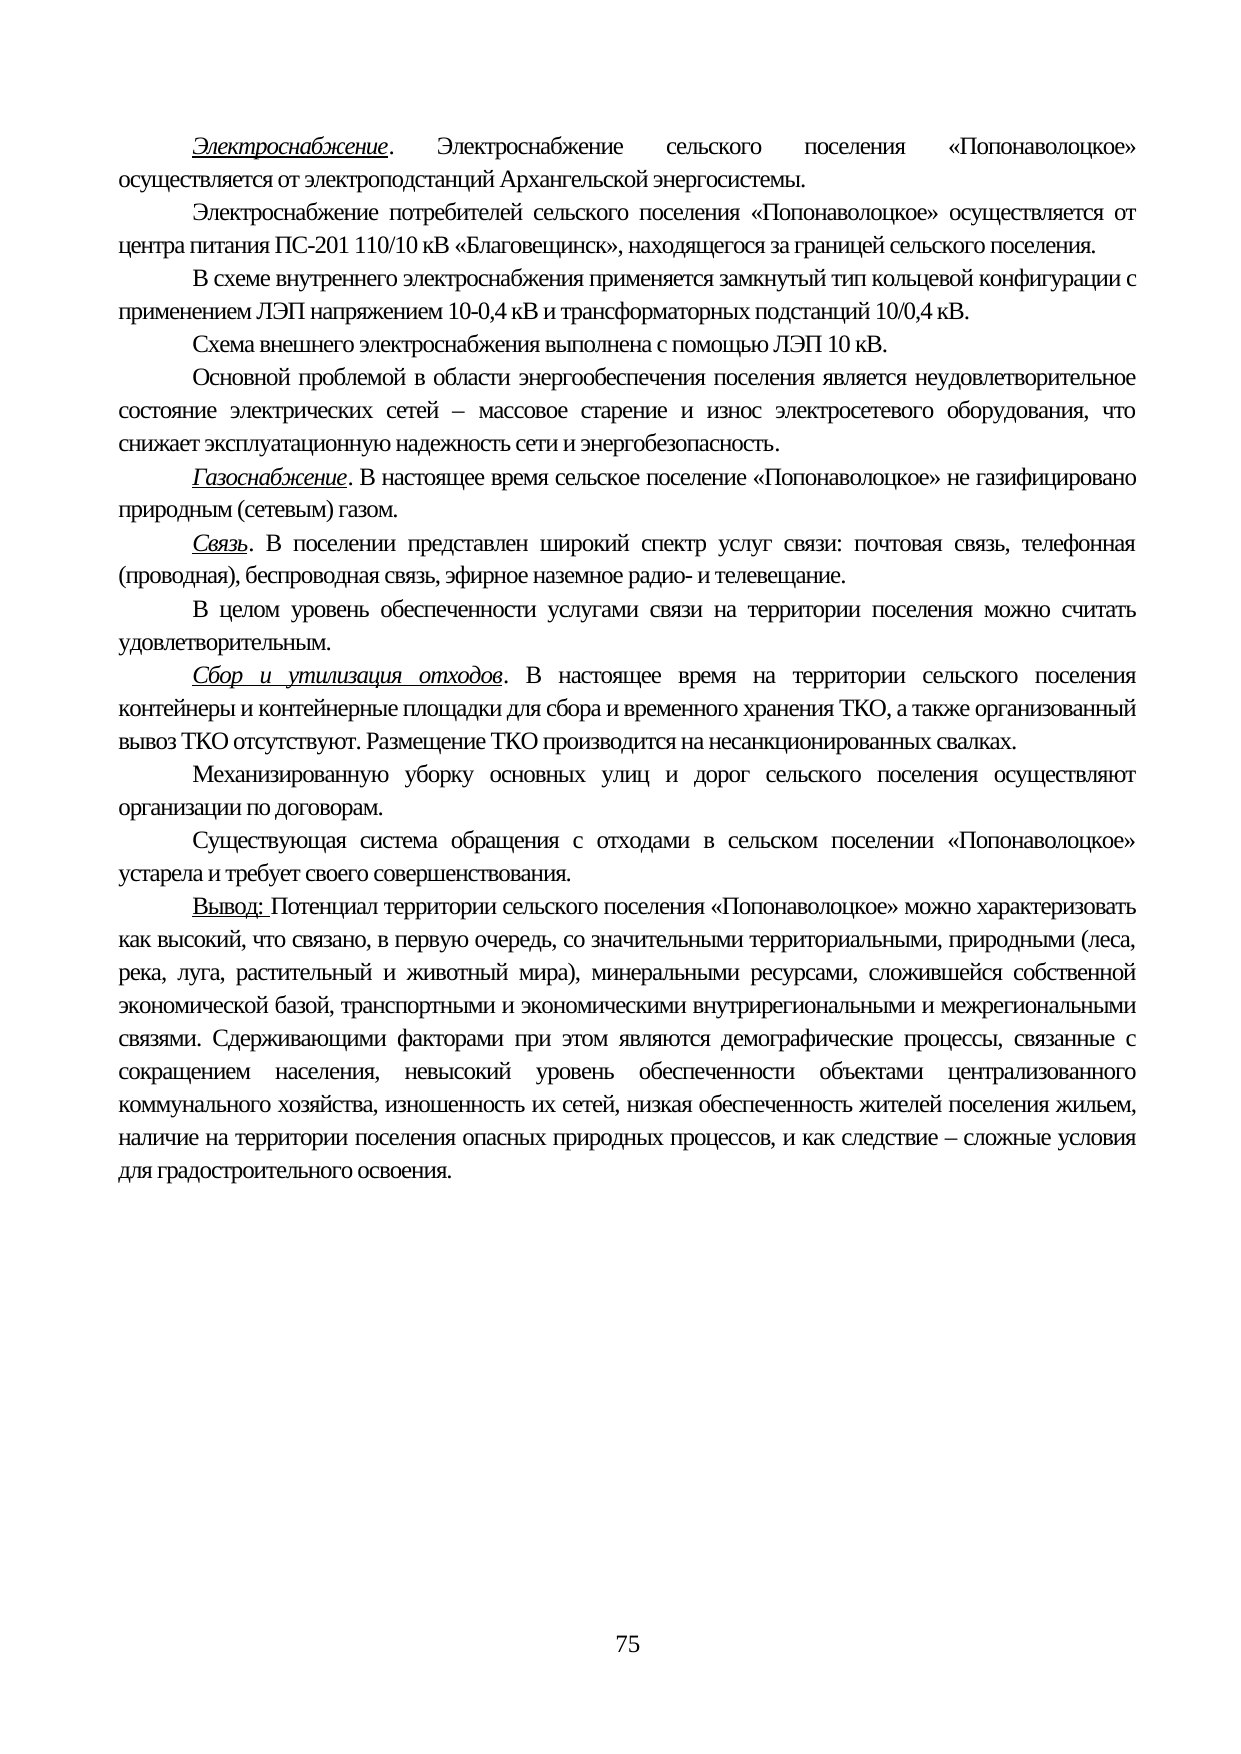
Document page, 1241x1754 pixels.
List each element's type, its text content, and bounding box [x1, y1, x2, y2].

list Существующая система обращения с отходами в сельском поселении «Попонаволоцкое» устарела и требует своего совершенствования. [118, 825, 1137, 887]
list Связь. В поселении представлен широкий спектр услуг связи: почтовая связь, телефонная (проводная), беспроводная связь, эфирное наземное радио- и телевещание. [118, 528, 1137, 589]
text Схема внешнего электроснабжения выполнена с помощью ЛЭП 10 кВ. [118, 329, 1137, 358]
list Электроснабжение. Электроснабжение сельского поселения «Попонаволоцкое» осуществляется от электроподстанций Архангельской энергосистемы. [118, 131, 1137, 193]
list Механизированную уборку основных улиц и дорог сельского поселения осуществляют организации по договорам. [118, 759, 1137, 821]
list Основной проблемой в области энергообеспечения поселения является неудовлетворительное состояние электрических сетей – массовое старение и износ электросетевого оборудования, что снижает эксплуатационную надежность сети и энергобезопасность. [118, 362, 1137, 457]
list В целом уровень обеспеченности услугами связи на территории поселения можно считать удовлетворительным. [118, 594, 1137, 655]
list Вывод: Потенциал территории сельского поселения «Попонаволоцкое» можно характеризовать как высокий, что связано, в первую очередь, со значительными территориальными, природными (леса, река, луга, растительный и животный мира), минеральными ресурсами, сложившейся собственной экономической базой, транспортными и экономическими внутрирегиональными и межрегиональными связями. Сдерживающими факторами при этом являются демографические процессы, связанные с сокращением населения, невысокий уровень обеспеченности объектами централизованного коммунального хозяйства, изношенность их сетей, низкая обеспеченность жителей поселения жильем, наличие на территории поселения опасных природных процессов, и как следствие – сложные условия для градостроительного освоения. [118, 891, 1137, 1184]
list Сбор и утилизация отходов. В настоящее время на территории сельского поселения контейнеры и контейнерные площадки для сбора и временного хранения ТКО, а также организованный вывоз ТКО отсутствуют. Размещение ТКО производится на несанкционированных свалках. [118, 660, 1137, 754]
list Электроснабжение потребителей сельского поселения «Попонаволоцкое» осуществляется от центра питания ПС-201 110/10 кВ «Благовещинск», находящегося за границей сельского поселения. [118, 197, 1137, 259]
list Газоснабжение. В настоящее время сельское поселение «Попонаволоцкое» не газифицировано природным (сетевым) газом. [118, 462, 1137, 523]
text В схеме внутреннего электроснабжения применяется замкнутый тип кольцевой конфигурации с применением ЛЭП напряжением 10-0,4 кВ и трансформаторных подстанций 10/0,4 кВ. [118, 263, 1137, 325]
